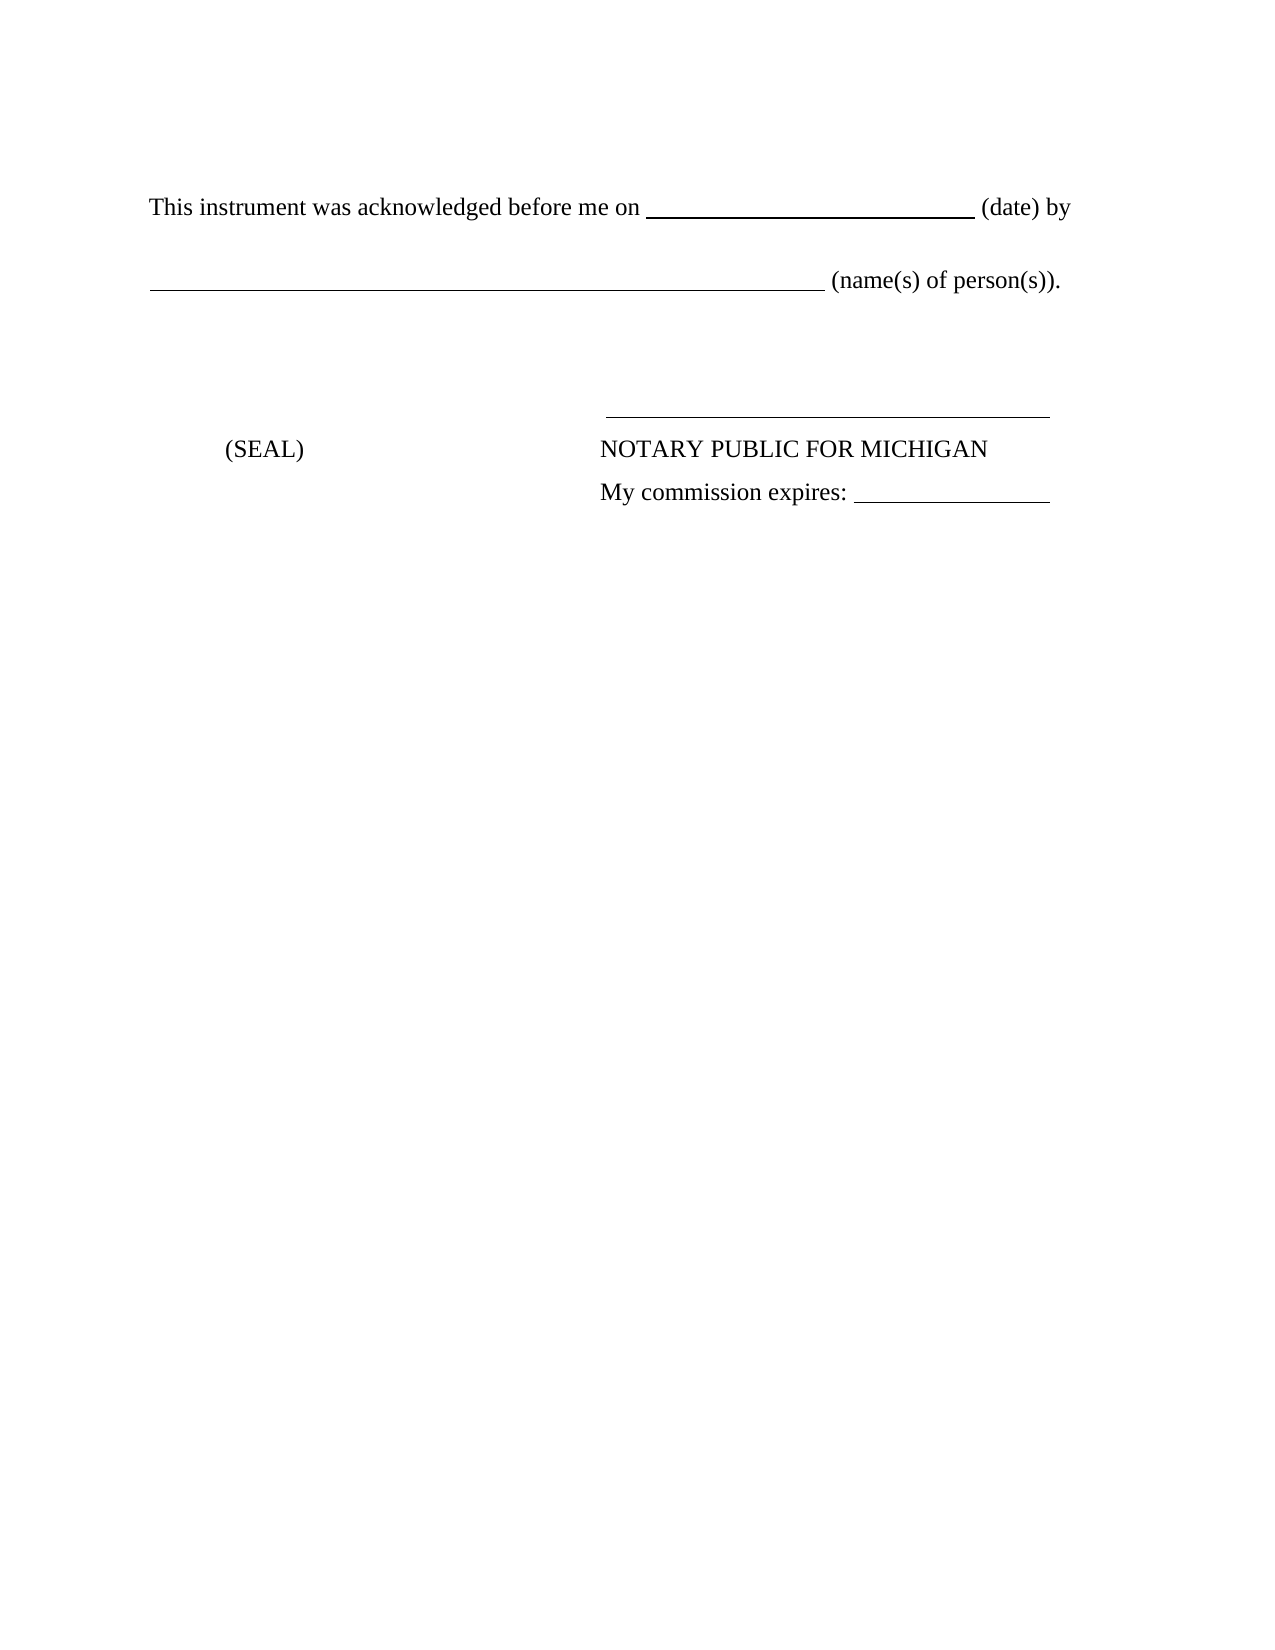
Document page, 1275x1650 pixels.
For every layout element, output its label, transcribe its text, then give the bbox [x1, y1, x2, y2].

text (name(s) of person(s)). [148, 265, 1123, 293]
text This instrument was acknowledged before me on (date) by [148, 192, 1123, 251]
text My commission expires: [148, 477, 1123, 505]
text (SEAL) NOTARY PUBLIC FOR MICHIGAN [150, 434, 1123, 463]
